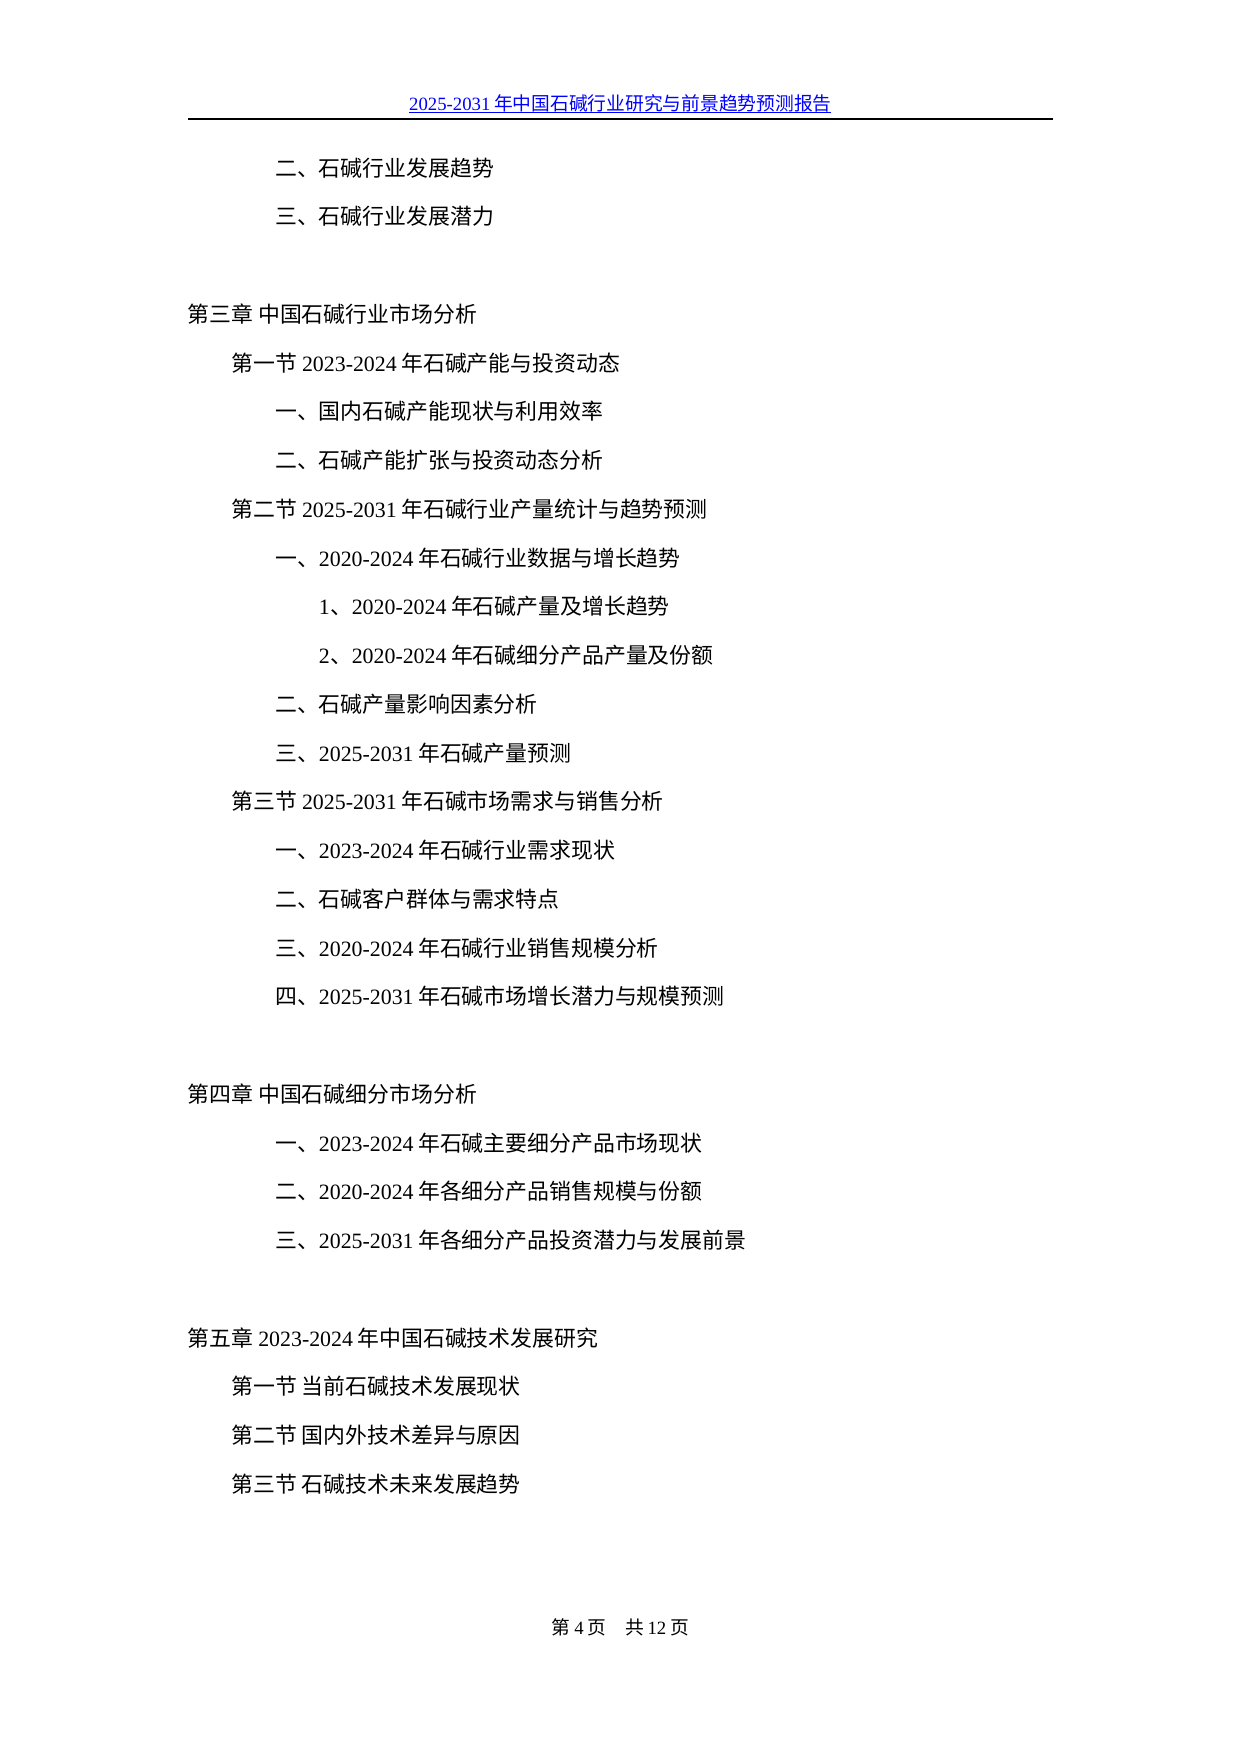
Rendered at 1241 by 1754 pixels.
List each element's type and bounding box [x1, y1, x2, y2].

text [187, 150, 1053, 1499]
